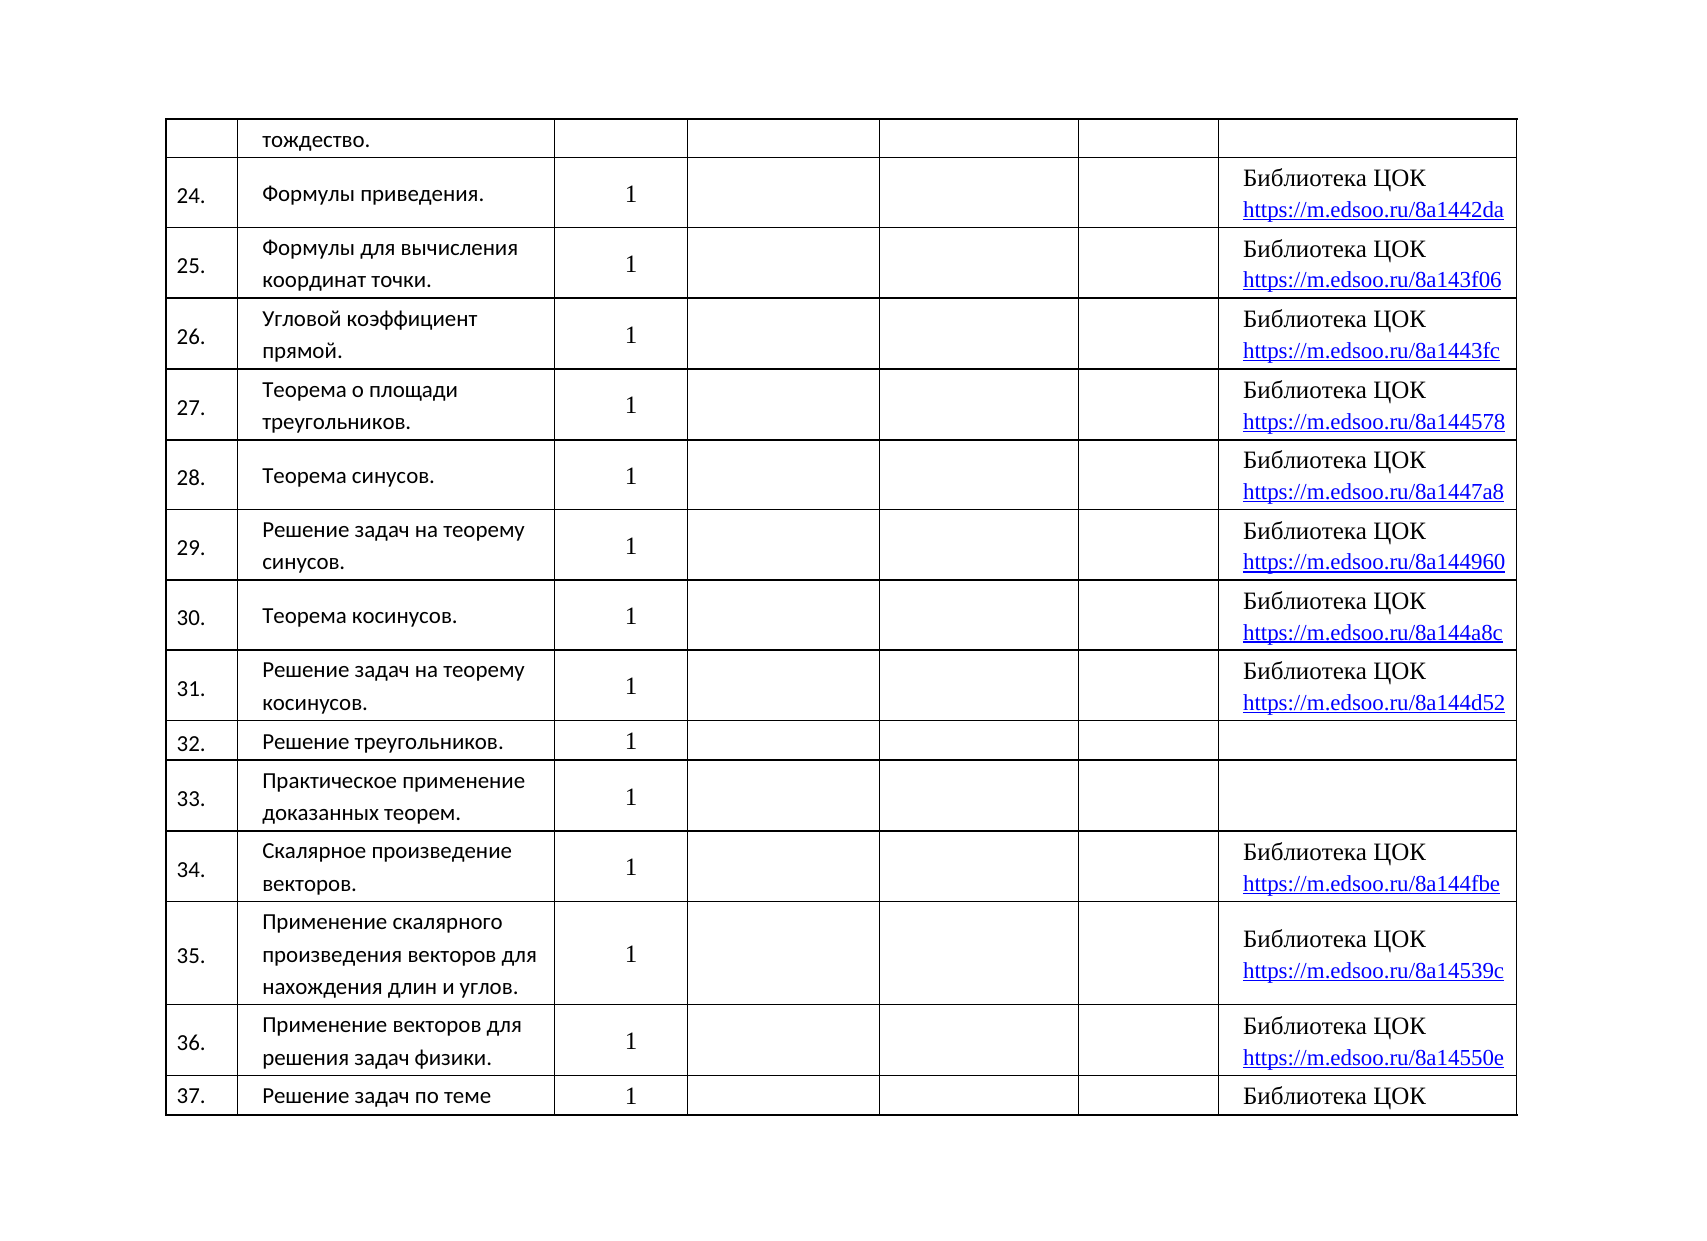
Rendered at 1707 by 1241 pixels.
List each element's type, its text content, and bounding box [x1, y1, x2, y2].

table_cell [880, 120, 1078, 157]
table_cell [167, 761, 237, 830]
table_cell 1 [555, 721, 687, 759]
table_cell Решение задач на теорему косинусов. [238, 651, 554, 720]
table_cell [167, 158, 237, 226]
table_cell [880, 228, 1078, 297]
table_cell [1079, 441, 1218, 508]
table_cell [688, 721, 879, 759]
table_cell Угловой коэффициент прямой. [238, 299, 554, 368]
table_cell Теорема синусов. [238, 441, 554, 508]
table_cell [880, 721, 1078, 759]
table_cell Библиотека ЦОК https://m.edsoo.ru/8a14550e [1219, 1005, 1516, 1074]
table_cell 1 [555, 581, 687, 649]
table_cell 1 [555, 651, 687, 720]
table_cell Библиотека ЦОК https://m.edsoo.ru/8a144d52 [1219, 651, 1516, 720]
table_cell [880, 510, 1078, 579]
table_cell [167, 228, 237, 297]
table_cell 1 [555, 1005, 687, 1074]
table_cell [688, 761, 879, 830]
table_cell Формулы приведения. [238, 158, 554, 226]
table_cell [880, 902, 1078, 1004]
table_cell Библиотека ЦОК https://m.edsoo.ru/8a144578 [1219, 370, 1516, 439]
table_cell 1 [555, 299, 687, 368]
table_cell [688, 370, 879, 439]
table_cell 1 [555, 158, 687, 226]
table_cell 1 [555, 120, 687, 157]
table_cell [688, 832, 879, 901]
table_cell [880, 1005, 1078, 1074]
table_cell [688, 120, 879, 157]
table_cell [688, 902, 879, 1004]
table_cell [167, 370, 237, 439]
table_cell [688, 1076, 879, 1114]
table_cell [880, 651, 1078, 720]
table_cell 1 [555, 441, 687, 508]
table_cell Библиотека ЦОК https://m.edsoo.ru/8a1447a8 [1219, 441, 1516, 508]
table_cell [167, 651, 237, 720]
table_cell [167, 832, 237, 901]
table_cell Библиотека ЦОК https://m.edsoo.ru/8a144960 [1219, 510, 1516, 579]
table_cell [1079, 1076, 1218, 1114]
table_cell [688, 651, 879, 720]
table_cell Библиотека ЦОК https://m.edsoo.ru/8a1443fc [1219, 299, 1516, 368]
table_cell [1079, 120, 1218, 157]
table_cell [688, 441, 879, 508]
table_cell [1079, 581, 1218, 649]
table_cell [880, 158, 1078, 226]
table_cell [880, 832, 1078, 901]
table_cell Библиотека ЦОК https://m.edsoo.ru/8a14539c [1219, 902, 1516, 1004]
table_cell Теорема о площади треугольников. [238, 370, 554, 439]
table_cell Теорема косинусов. [238, 581, 554, 649]
table_cell [167, 581, 237, 649]
table_cell [688, 581, 879, 649]
table_cell Библиотека ЦОК https://m.edsoo.ru/8a143f06 [1219, 228, 1516, 297]
table_cell [1219, 721, 1516, 759]
table_cell [1079, 902, 1218, 1004]
table_cell [688, 228, 879, 297]
table_cell [688, 510, 879, 579]
table_cell [880, 370, 1078, 439]
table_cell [238, 1076, 554, 1114]
table_cell [167, 299, 237, 368]
table_cell [167, 510, 237, 579]
table_cell Практическое применение доказанных теорем. [238, 761, 554, 830]
table_cell Библиотека ЦОК https://m.edsoo.ru/8a144fbe [1219, 832, 1516, 901]
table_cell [1219, 1076, 1516, 1114]
table_cell Скалярное произведение векторов. [238, 832, 554, 901]
table_cell Применение векторов для решения задач физики. [238, 1005, 554, 1074]
table_cell Библиотека ЦОК https://m.edsoo.ru/8a1442da [1219, 158, 1516, 226]
table_cell [880, 441, 1078, 508]
table_cell [167, 1005, 237, 1074]
table_cell [1079, 299, 1218, 368]
table_cell 1 [555, 510, 687, 579]
table_cell [1079, 510, 1218, 579]
table_cell [880, 761, 1078, 830]
table_cell [1079, 832, 1218, 901]
table_cell [1079, 1005, 1218, 1074]
table_cell [688, 1005, 879, 1074]
table_cell Формулы для вычисления координат точки. [238, 228, 554, 297]
table_cell [688, 158, 879, 226]
table_cell [688, 299, 879, 368]
table_cell [167, 1076, 237, 1114]
table_cell [1079, 761, 1218, 830]
table_cell [1219, 761, 1516, 830]
table_cell [1079, 370, 1218, 439]
table_cell [1079, 721, 1218, 759]
table_cell [880, 581, 1078, 649]
table_cell Библиотека ЦОК https://m.edsoo.ru/8a144a8c [1219, 581, 1516, 649]
table_cell Решение треугольников. [238, 721, 554, 759]
table_cell [167, 441, 237, 508]
table_cell [880, 299, 1078, 368]
table_cell [167, 120, 237, 157]
table_cell [1079, 651, 1218, 720]
table_cell 1 [555, 228, 687, 297]
table_cell [167, 902, 237, 1004]
table_cell [1079, 158, 1218, 226]
table_cell 1 [555, 370, 687, 439]
table_cell Применение скалярного произведения векторов для нахождения длин и углов. [238, 902, 554, 1004]
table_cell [238, 120, 554, 157]
table_cell Решение задач на теорему синусов. [238, 510, 554, 579]
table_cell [1219, 120, 1516, 157]
table_cell [880, 1076, 1078, 1114]
table_cell [1079, 228, 1218, 297]
table_cell [167, 721, 237, 759]
table_cell 1 [555, 761, 687, 830]
table_cell 1 [555, 1076, 687, 1114]
table_cell 1 [555, 902, 687, 1004]
table_cell 1 [555, 832, 687, 901]
